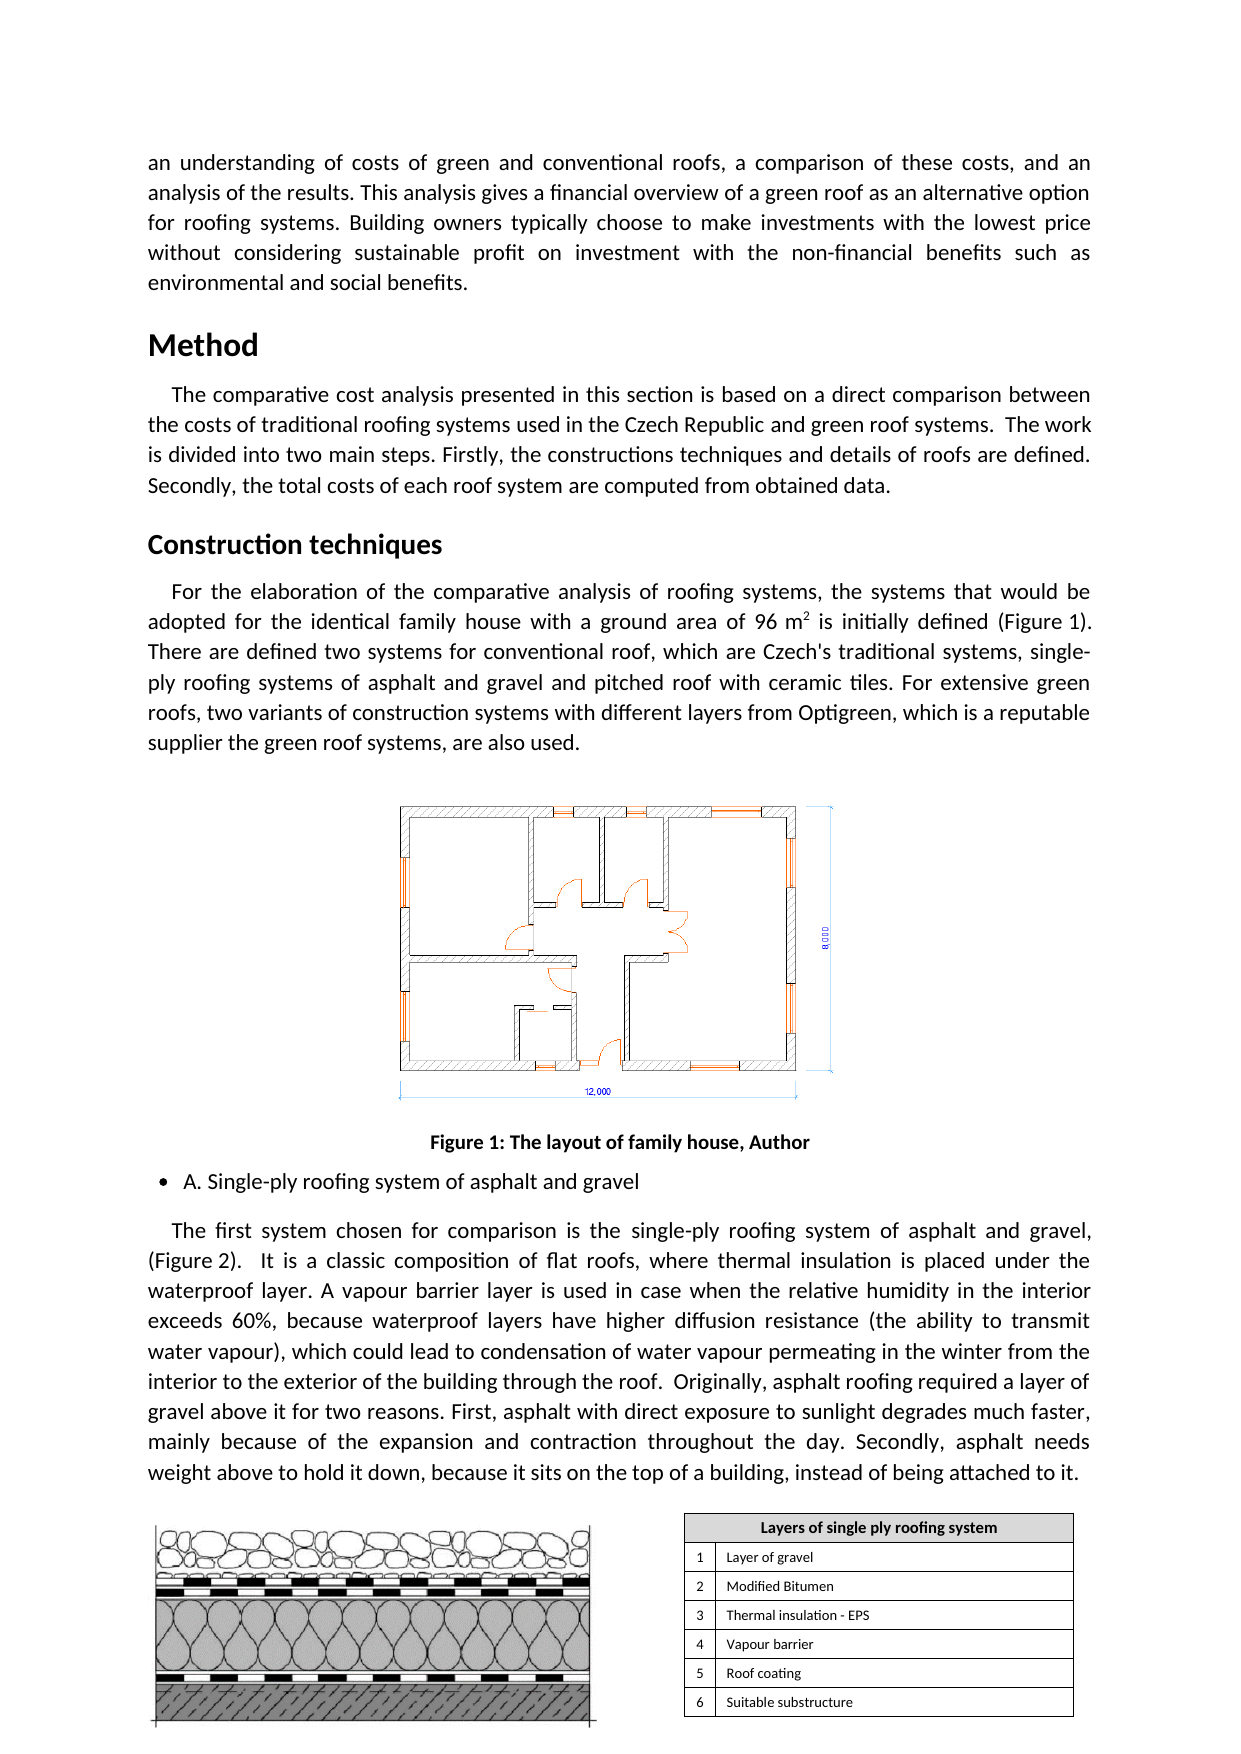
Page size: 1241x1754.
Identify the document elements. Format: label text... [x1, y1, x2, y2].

text Construction techniques [148, 526, 1092, 562]
table_cell 1 [685, 1543, 715, 1571]
table_cell Vapour barrier [716, 1630, 1073, 1658]
table_cell 5 [685, 1659, 715, 1687]
text The comparative cost analysis presented in this section is based on a direct comparison between the costs of traditional roofing systems used in the Czech Republic and green roof systems. The work is divided into two main steps. Firstly, the constructions techniques and details of roofs are defined. Secondly, the total costs of each roof system are computed from obtained data. [148, 380, 1092, 499]
subtitle Method [148, 324, 1092, 364]
table_cell Suitable substructure [716, 1688, 1073, 1716]
table_cell 4 [685, 1630, 715, 1658]
list A. Single-ply roofing system of asphalt and gravel [159, 1167, 1092, 1195]
table_cell Layer of gravel [716, 1543, 1073, 1571]
table_cell Thermal insulation - EPS [716, 1601, 1073, 1629]
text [148, 148, 1092, 297]
table_cell Roof coating [716, 1659, 1073, 1687]
text For the elaboration of the comparative analysis of roofing systems, the systems that would be adopted for the identical family house with a ground area of 96 m2 is initially defined (Figure 1). There are defined two systems for conventional roof, which are Czech's traditional systems, single-ply roofing systems of asphalt and gravel and pitched roof with ceramic tiles. For extensive green roofs, two variants of construction systems with different layers from Optigreen, which is a reputable supplier the green roof systems, are also used. [148, 577, 1092, 756]
picture [388, 793, 852, 1114]
table_cell Modified Bitumen [716, 1572, 1073, 1600]
table_header Layers of single ply roofing system [685, 1514, 1073, 1542]
table_cell 2 [685, 1572, 715, 1600]
table_cell 6 [685, 1688, 715, 1716]
text The first system chosen for comparison is the single-ply roofing system of asphalt and gravel, (Figure 2). It is a classic composition of flat roofs, where thermal insulation is placed under the waterproof layer. A vapour barrier layer is used in case when the relative humidity in the interior exceeds 60%, because waterproof layers have higher diffusion resistance (the ability to transmit water vapour), which could lead to condensation of water vapour permeating in the winter from the interior to the exterior of the building through the roof. Originally, asphalt roofing required a layer of gravel above it for two reasons. First, asphalt with direct exposure to sunlight degrades much faster, mainly because of the expansion and contraction throughout the day. Secondly, asphalt needs weight above to hold it down, because it sits on the top of a building, instead of being attached to it. [148, 1216, 1092, 1486]
table_cell 3 [685, 1601, 715, 1629]
text Figure 1: The layout of family house, Author [148, 1129, 1092, 1154]
picture [147, 1517, 603, 1735]
